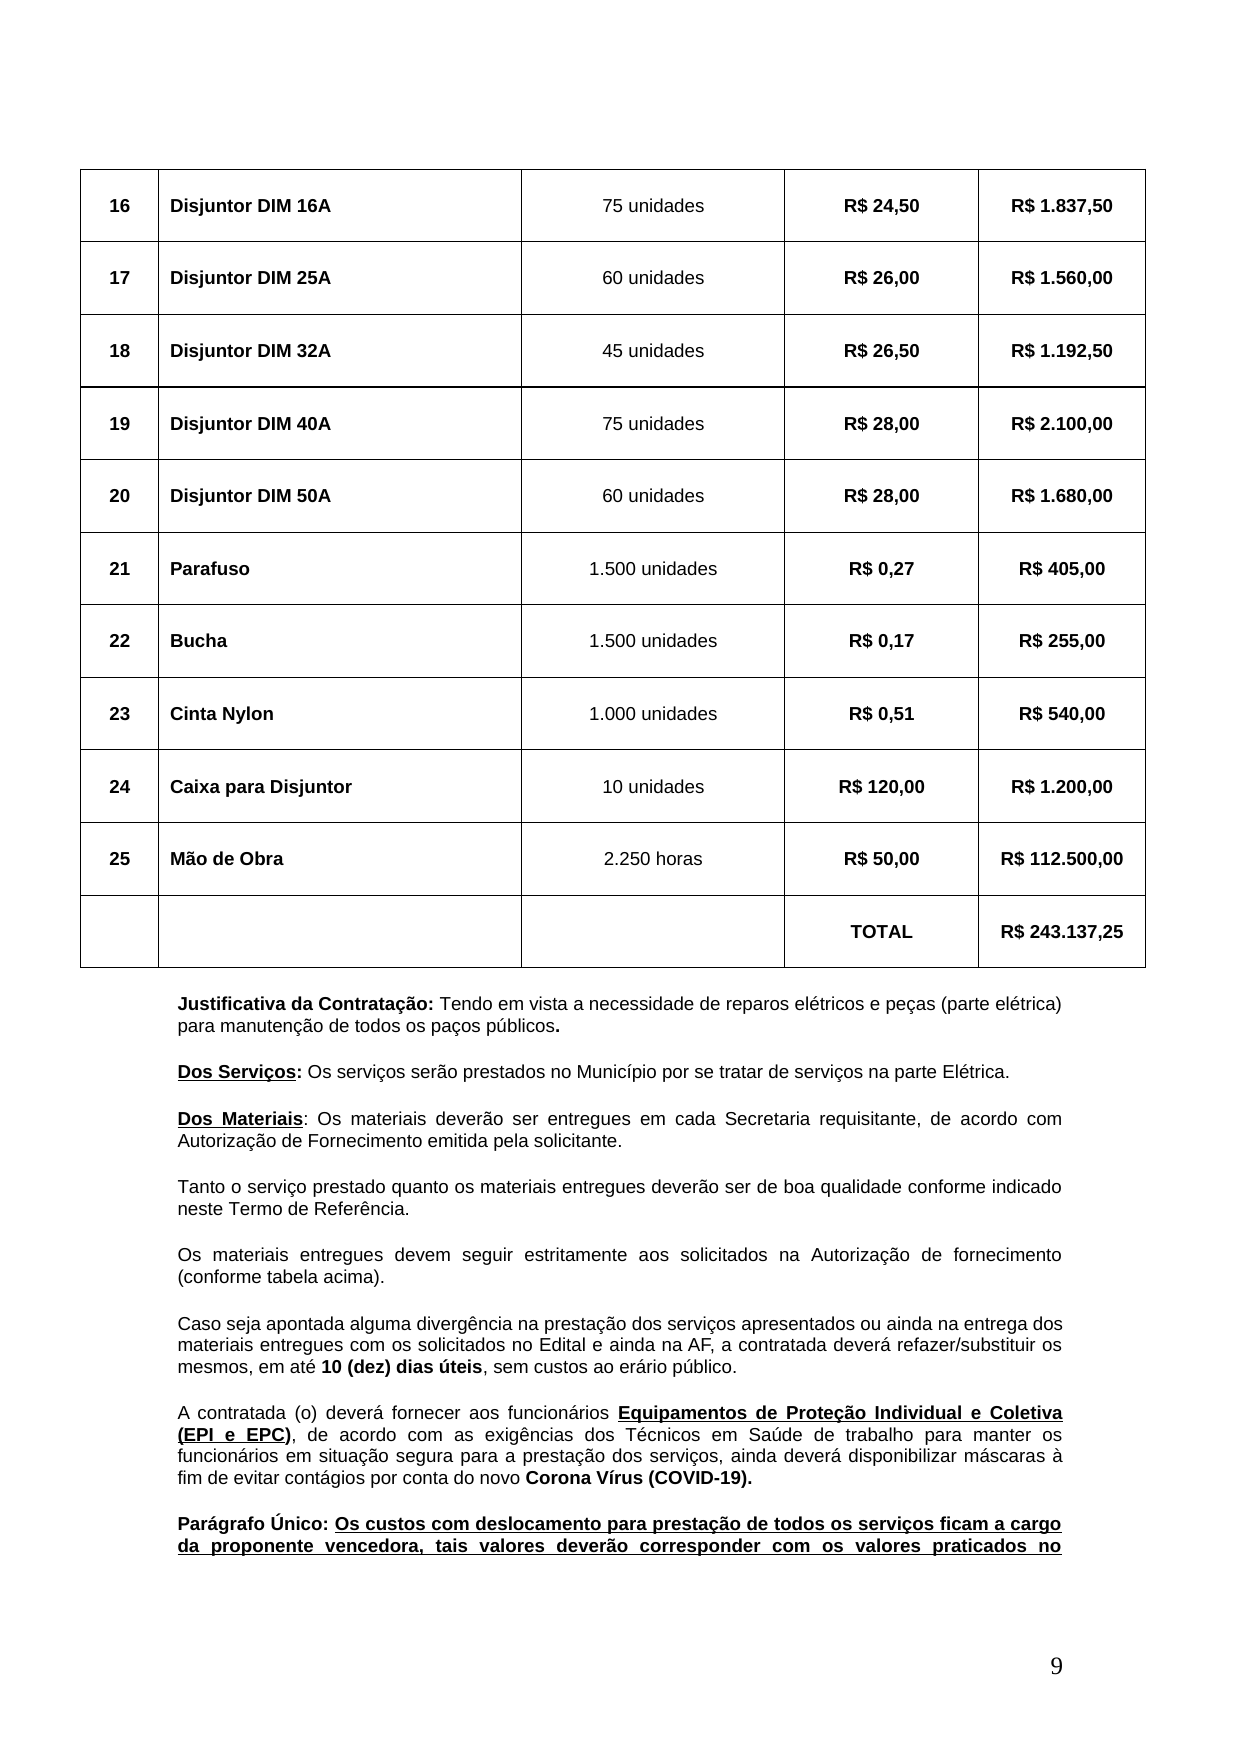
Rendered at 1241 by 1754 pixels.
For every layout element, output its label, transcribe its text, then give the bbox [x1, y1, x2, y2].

table_cell R$ 1.192,50 [979, 315, 1145, 386]
table_cell 18 [81, 315, 158, 386]
table_cell R$ 28,00 [785, 388, 978, 459]
table_cell Caixa para Disjuntor [159, 750, 521, 822]
table_cell 16 [81, 170, 158, 241]
table_cell R$ 255,00 [979, 605, 1145, 677]
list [177, 1513, 1063, 1556]
text Os materiais entregues devem seguir estritamente aos solicitados na Autorização de fornecimento (conforme tabela acima). [177, 1244, 1063, 1287]
list A contratada (o) deverá fornecer aos funcionários Equipamentos de Proteção Individual e Coletiva (EPI e EPC), de acordo com as exigências dos Técnicos em Saúde de trabalho para manter os funcionários em situação segura para a prestação dos serviços, ainda deverá disponibilizar máscaras à fim de evitar contágios por conta do novo Corona Vírus (COVID-19). [177, 1402, 1063, 1488]
table_cell [522, 896, 784, 967]
table_cell R$ 0,27 [785, 533, 978, 604]
table_cell R$ 540,00 [979, 678, 1145, 749]
table_cell 10 unidades [522, 750, 784, 822]
text Tanto o serviço prestado quanto os materiais entregues deverão ser de boa qualidade conforme indicado neste Termo de Referência. [177, 1176, 1063, 1219]
table_cell Disjuntor DIM 50A [159, 460, 521, 532]
text Dos Serviços: Os serviços serão prestados no Município por se tratar de serviços na parte Elétrica. [177, 1061, 1063, 1083]
table_cell 22 [81, 605, 158, 677]
table_cell 20 [81, 460, 158, 532]
table_cell Disjuntor DIM 32A [159, 315, 521, 386]
table_cell R$ 28,00 [785, 460, 978, 532]
table_cell R$ 2.100,00 [979, 388, 1145, 459]
table_cell R$ 50,00 [785, 823, 978, 894]
table_cell Bucha [159, 605, 521, 677]
table_cell [81, 896, 158, 967]
text Justificativa da Contratação: Tendo em vista a necessidade de reparos elétricos e peças (parte elétrica) para manutenção de todos os paços públicos. [177, 993, 1063, 1036]
table_cell R$ 0,51 [785, 678, 978, 749]
table_cell R$ 24,50 [785, 170, 978, 241]
table_cell Disjuntor DIM 40A [159, 388, 521, 459]
text Dos Materiais: Os materiais deverão ser entregues em cada Secretaria requisitante, de acordo com Autorização de Fornecimento emitida pela solicitante. [177, 1108, 1063, 1151]
table_cell 25 [81, 823, 158, 894]
table_cell R$ 243.137,25 [979, 896, 1145, 967]
table_cell [159, 896, 521, 967]
table_cell 60 unidades [522, 460, 784, 532]
table_cell R$ 26,00 [785, 242, 978, 314]
table_cell 2.250 horas [522, 823, 784, 894]
table_cell 60 unidades [522, 242, 784, 314]
table_cell 21 [81, 533, 158, 604]
table_cell 23 [81, 678, 158, 749]
table_cell 19 [81, 388, 158, 459]
table_cell 1.500 unidades [522, 605, 784, 677]
table_cell R$ 1.837,50 [979, 170, 1145, 241]
table_cell 17 [81, 242, 158, 314]
table_cell 75 unidades [522, 170, 784, 241]
table_cell R$ 405,00 [979, 533, 1145, 604]
table_cell TOTAL [785, 896, 978, 967]
table_cell R$ 1.200,00 [979, 750, 1145, 822]
list Caso seja apontada alguma divergência na prestação dos serviços apresentados ou ainda na entrega dos materiais entregues com os solicitados no Edital e ainda na AF, a contratada deverá refazer/substituir os mesmos, em até 10 (dez) dias úteis, sem custos ao erário público. [177, 1312, 1063, 1377]
table_cell R$ 1.560,00 [979, 242, 1145, 314]
table_cell R$ 0,17 [785, 605, 978, 677]
table_cell Cinta Nylon [159, 678, 521, 749]
table_cell 1.000 unidades [522, 678, 784, 749]
table_cell 1.500 unidades [522, 533, 784, 604]
table_cell Mão de Obra [159, 823, 521, 894]
table_cell R$ 26,50 [785, 315, 978, 386]
table_cell R$ 120,00 [785, 750, 978, 822]
table_cell 75 unidades [522, 388, 784, 459]
table_cell Parafuso [159, 533, 521, 604]
table_cell 24 [81, 750, 158, 822]
table_cell Disjuntor DIM 25A [159, 242, 521, 314]
table_cell R$ 112.500,00 [979, 823, 1145, 894]
table_cell 45 unidades [522, 315, 784, 386]
table_cell Disjuntor DIM 16A [159, 170, 521, 241]
table_cell R$ 1.680,00 [979, 460, 1145, 532]
